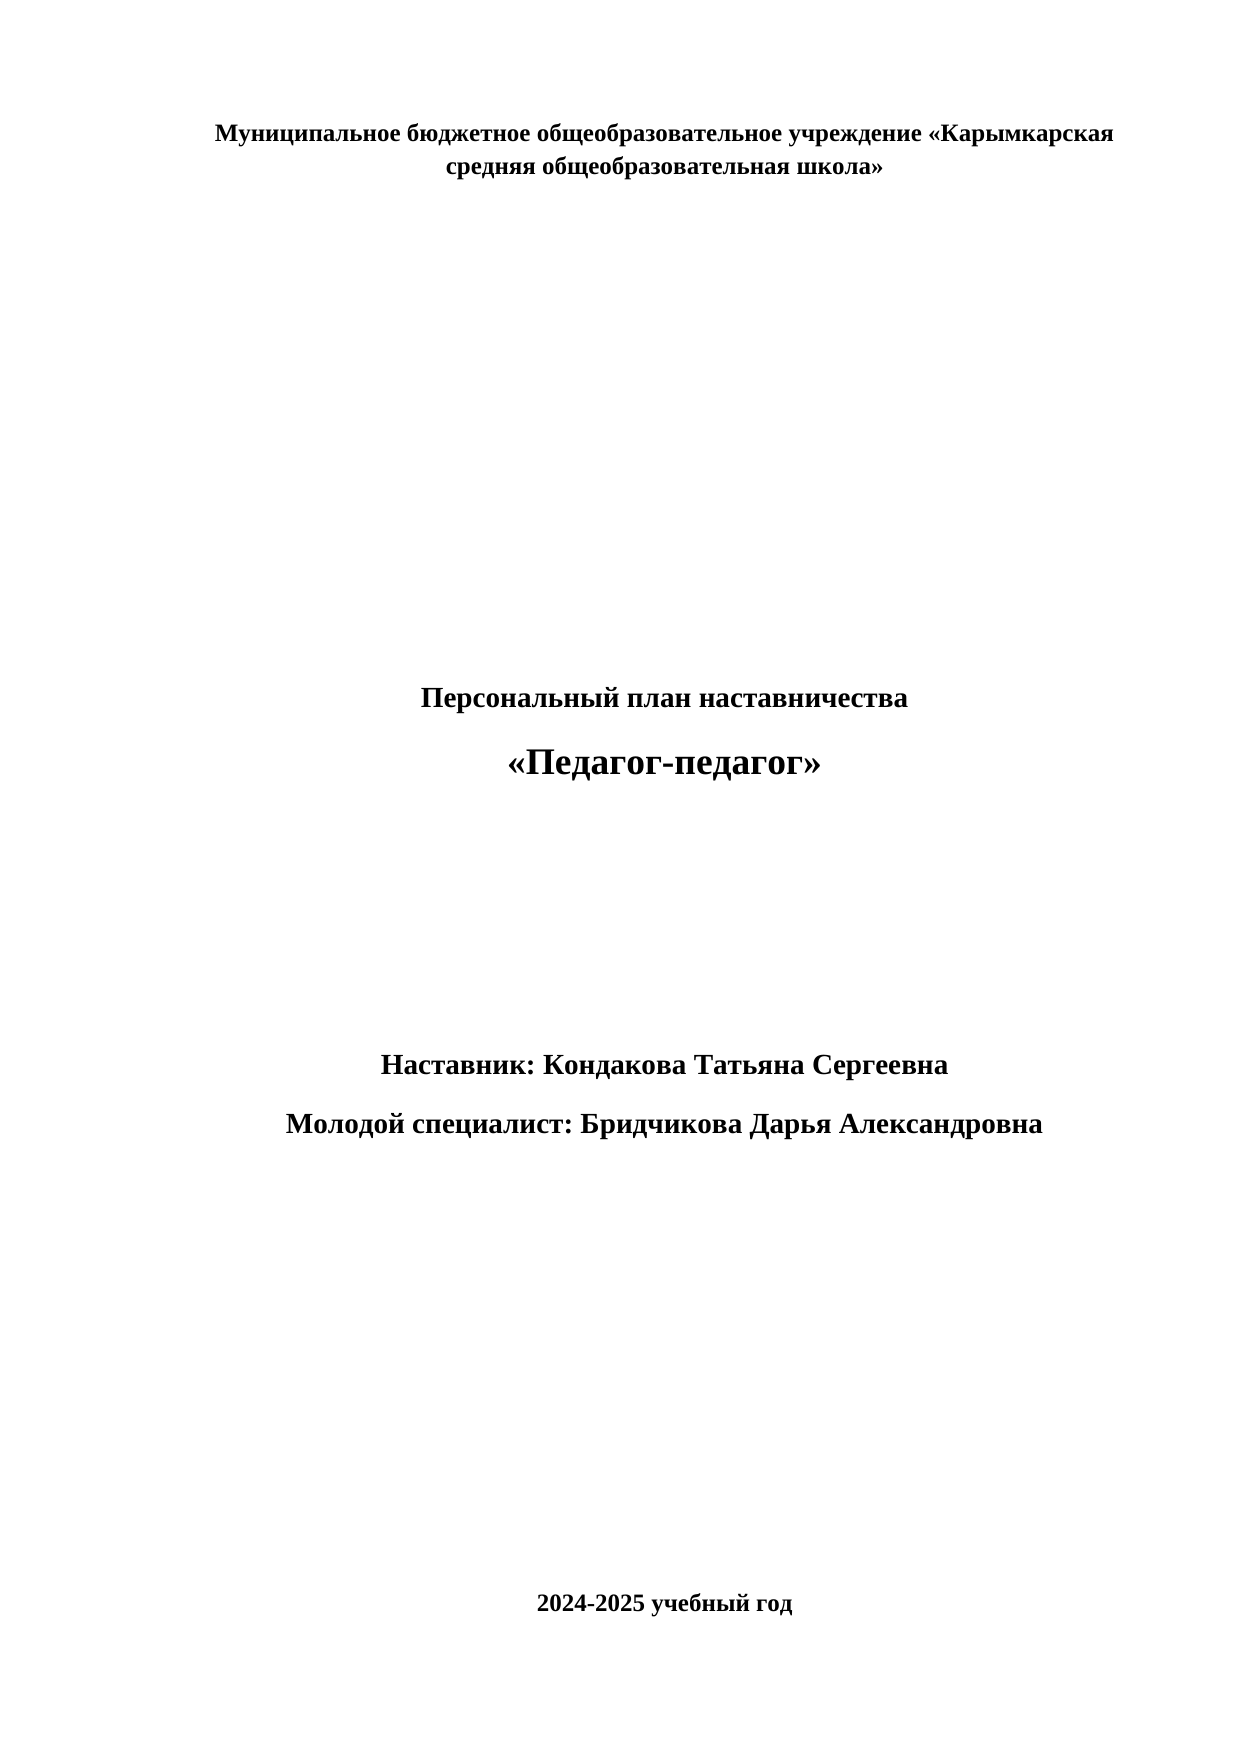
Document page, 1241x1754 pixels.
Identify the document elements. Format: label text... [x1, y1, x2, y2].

text Наставник: Кондакова Татьяна Сергеевна [177, 1047, 1152, 1081]
text «Педагог-педагог» [177, 739, 1152, 782]
text Молодой специалист: Бридчикова Дарья Александровна [177, 1107, 1152, 1140]
text Муниципальное бюджетное общеобразовательное учреждение «Карымкарская средняя общеобразовательная школа» [177, 118, 1152, 180]
text 2024-2025 учебный год [177, 1588, 1152, 1617]
text Персональный план наставничества [177, 680, 1152, 713]
